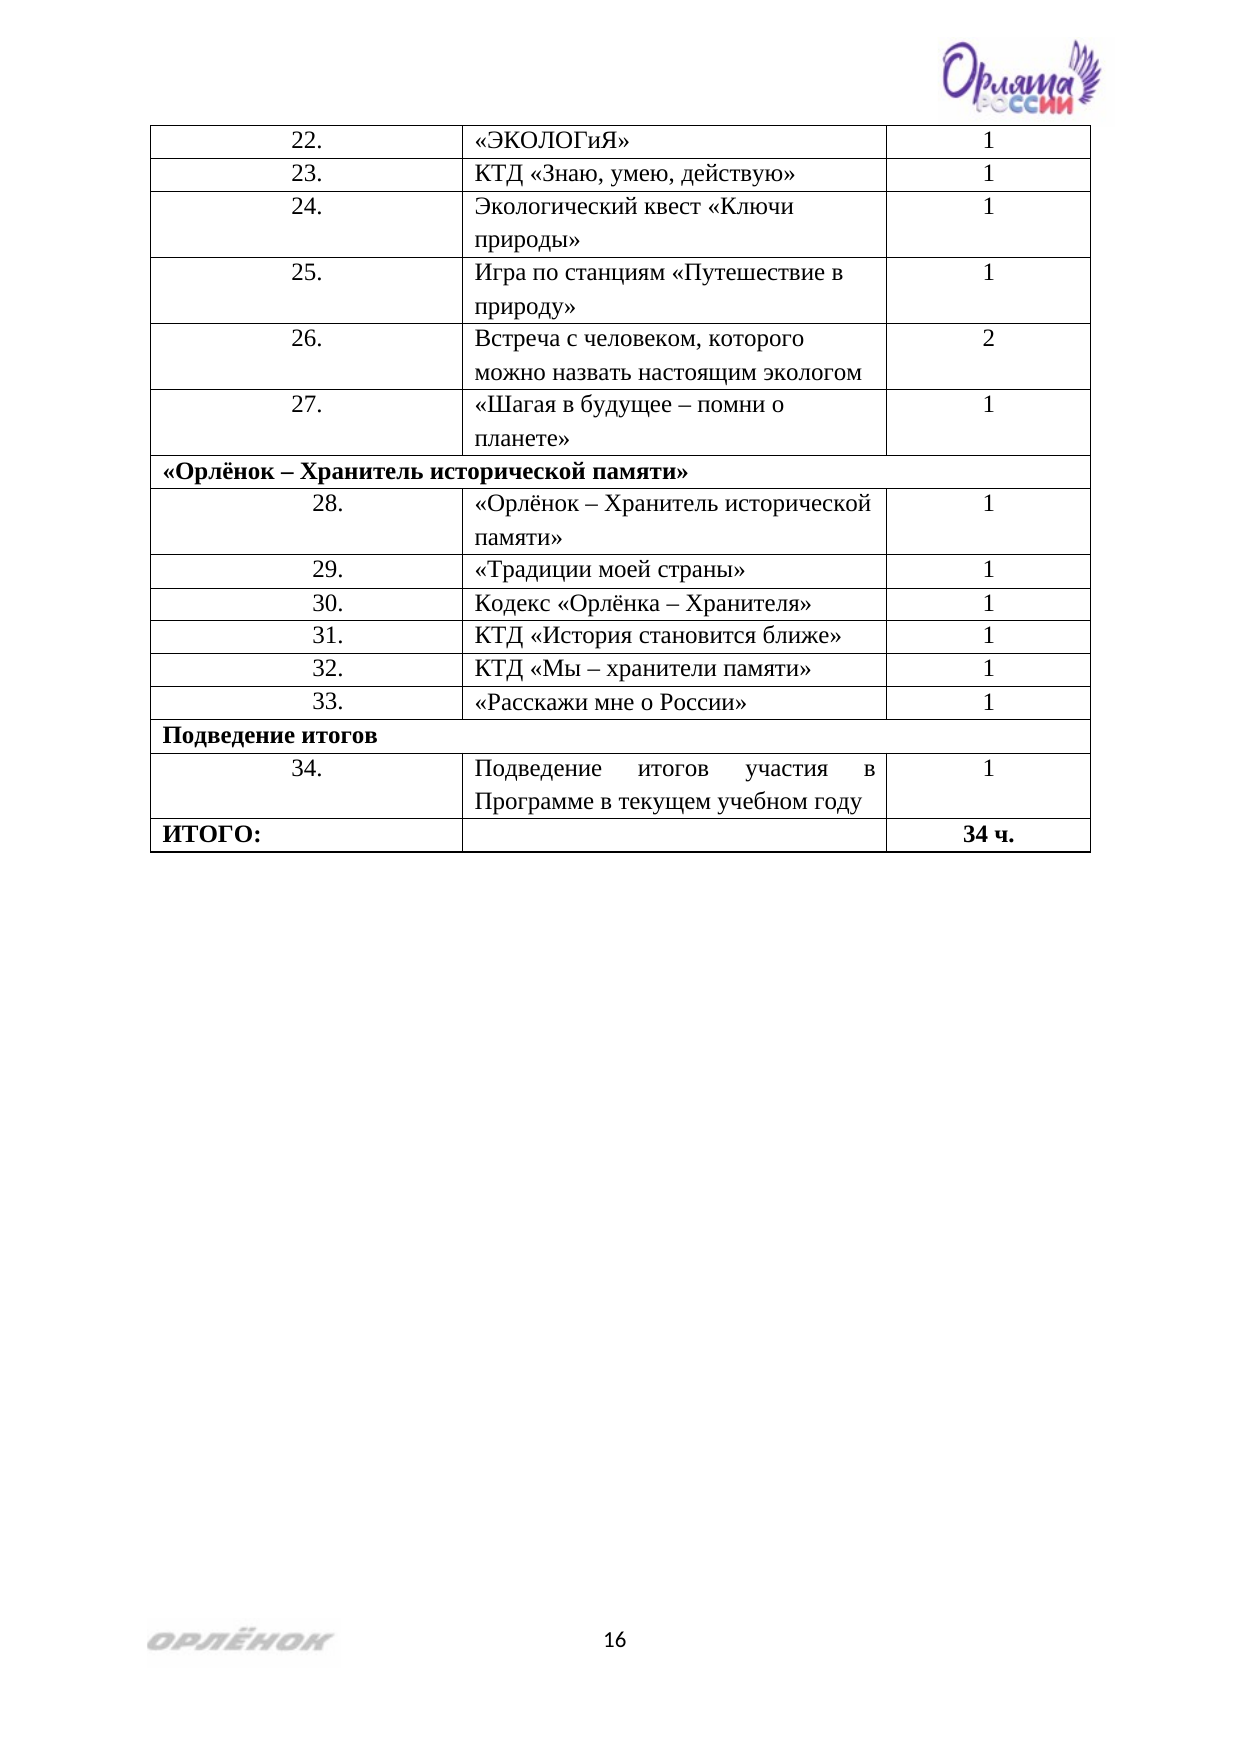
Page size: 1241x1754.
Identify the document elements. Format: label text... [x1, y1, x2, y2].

table_cell 1 [887, 258, 1090, 323]
table_cell 1 [887, 390, 1090, 455]
table_cell 1 [887, 126, 1090, 158]
table_cell [463, 819, 886, 851]
picture [937, 37, 1116, 127]
table_cell «Шагая в будущее – помни о планете» [463, 390, 886, 455]
table_cell 25. [151, 258, 462, 323]
table_cell 34 ч. [887, 819, 1090, 851]
table_cell 33. [151, 687, 462, 719]
table_cell «Традиции моей страны» [463, 555, 886, 587]
table_cell 27. [151, 390, 462, 455]
table_cell КТД «Мы – хранители памяти» [463, 654, 886, 686]
table_cell 24. [151, 192, 462, 257]
table_cell 1 [887, 192, 1090, 257]
table_cell «Расскажи мне о России» [463, 687, 886, 719]
picture [146, 1618, 341, 1668]
table_cell 23. [151, 159, 462, 191]
table_cell 22. [151, 126, 462, 158]
table_cell «ЭКОЛОГиЯ» [463, 126, 886, 158]
table_cell 1 [887, 654, 1090, 686]
table_cell 1 [887, 754, 1090, 818]
table_cell 30. [151, 589, 462, 620]
table_cell 31. [151, 621, 462, 653]
table_cell 26. [151, 324, 462, 389]
table_cell 1 [887, 687, 1090, 719]
table_cell 2 [887, 324, 1090, 389]
table_cell Экологический квест «Ключи природы» [463, 192, 886, 257]
table_cell 1 [887, 159, 1090, 191]
table_cell 29. [151, 555, 462, 587]
table_cell Подведение итогов [151, 720, 1090, 752]
table_cell 1 [887, 555, 1090, 587]
table_cell КТД «История становится ближе» [463, 621, 886, 653]
table_cell Кодекс «Орлёнка – Хранителя» [463, 589, 886, 620]
table_cell КТД «Знаю, умею, действую» [463, 159, 886, 191]
table_cell 1 [887, 489, 1090, 554]
table_cell «Орлёнок – Хранитель исторической памяти» [151, 456, 1090, 488]
table_cell 32. [151, 654, 462, 686]
table_cell 1 [887, 621, 1090, 653]
table_cell 28. [151, 489, 462, 554]
table_cell Встреча с человеком, которого можно назвать настоящим экологом [463, 324, 886, 389]
table_cell Игра по станциям «Путешествие в природу» [463, 258, 886, 323]
table_cell 34. [151, 754, 462, 818]
table_cell 1 [887, 589, 1090, 620]
table_cell ИТОГО: [151, 819, 462, 851]
table_cell «Орлёнок – Хранитель исторической памяти» [463, 489, 886, 554]
table_cell Подведение итогов участия в Программе в текущем учебном году [463, 754, 886, 818]
